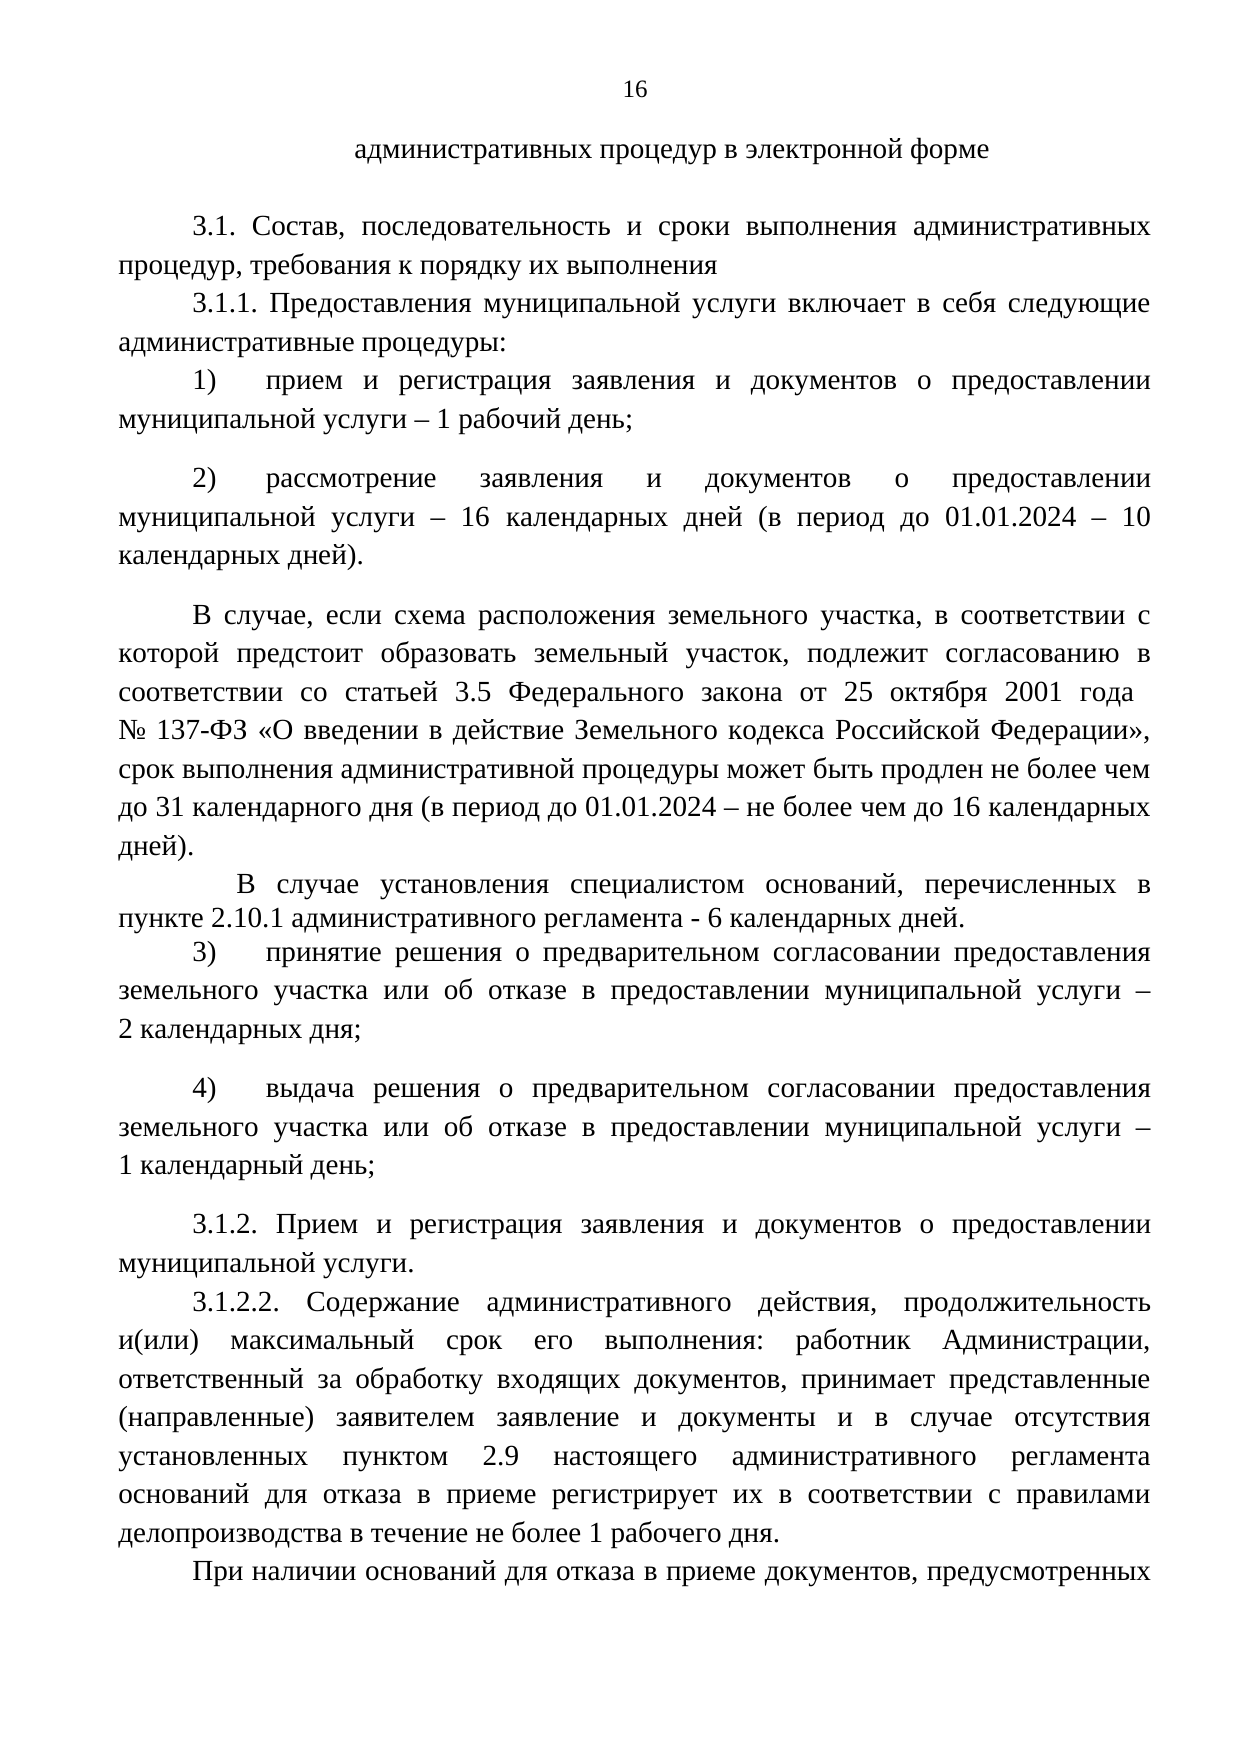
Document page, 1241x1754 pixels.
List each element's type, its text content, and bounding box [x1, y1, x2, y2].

list рассмотрение заявления и документов о предоставлении муниципальной услуги – 16 календарных дней (в период до 01.01.2024 – 10 календарных дней). [118, 460, 1152, 571]
text административных процедур в электронной форме [118, 131, 1152, 165]
text В случае, если схема расположения земельного участка, в соответствии с которой предстоит образовать земельный участок, подлежит согласованию в соответствии со статьей 3.5 Федерального закона от 25 октября 2001 года № 137-ФЗ «О введении в действие Земельного кодекса Российской Федерации», срок выполнения административной процедуры может быть продлен не более чем до 31 календарного дня (в период до 01.01.2024 – не более чем до 16 календарных дней). [118, 597, 1152, 862]
list выдача решения о предварительном согласовании предоставления земельного участка или об отказе в предоставлении муниципальной услуги – 1 календарный день; [118, 1070, 1152, 1181]
text 3.1.1. Предоставления муниципальной услуги включает в себя следующие административные процедуры: [118, 285, 1152, 357]
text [118, 1553, 1152, 1587]
text 3.1.2. Прием и регистрация заявления и документов о предоставлении муниципальной услуги. [118, 1207, 1152, 1279]
text В случае установления специалистом оснований, перечисленных в пункте 2.10.1 административного регламента - 6 календарных дней. [118, 867, 1152, 934]
text 3.1.2.2. Содержание административного действия, продолжительность и(или) максимальный срок его выполнения: работник Администрации, ответственный за обработку входящих документов, принимает представленные (направленные) заявителем заявление и документы и в случае отсутствия установленных пунктом 2.9 настоящего административного регламента оснований для отказа в приеме регистрирует их в соответствии с правилами делопроизводства в течение не более 1 рабочего дня. [118, 1284, 1152, 1548]
text 3.1. Состав, последовательность и сроки выполнения административных процедур, требования к порядку их выполнения [118, 208, 1152, 280]
list прием и регистрация заявления и документов о предоставлении муниципальной услуги – 1 рабочий день; [118, 362, 1152, 434]
list принятие решения о предварительном согласовании предоставления земельного участка или об отказе в предоставлении муниципальной услуги – 2 календарных дня; [118, 934, 1152, 1044]
